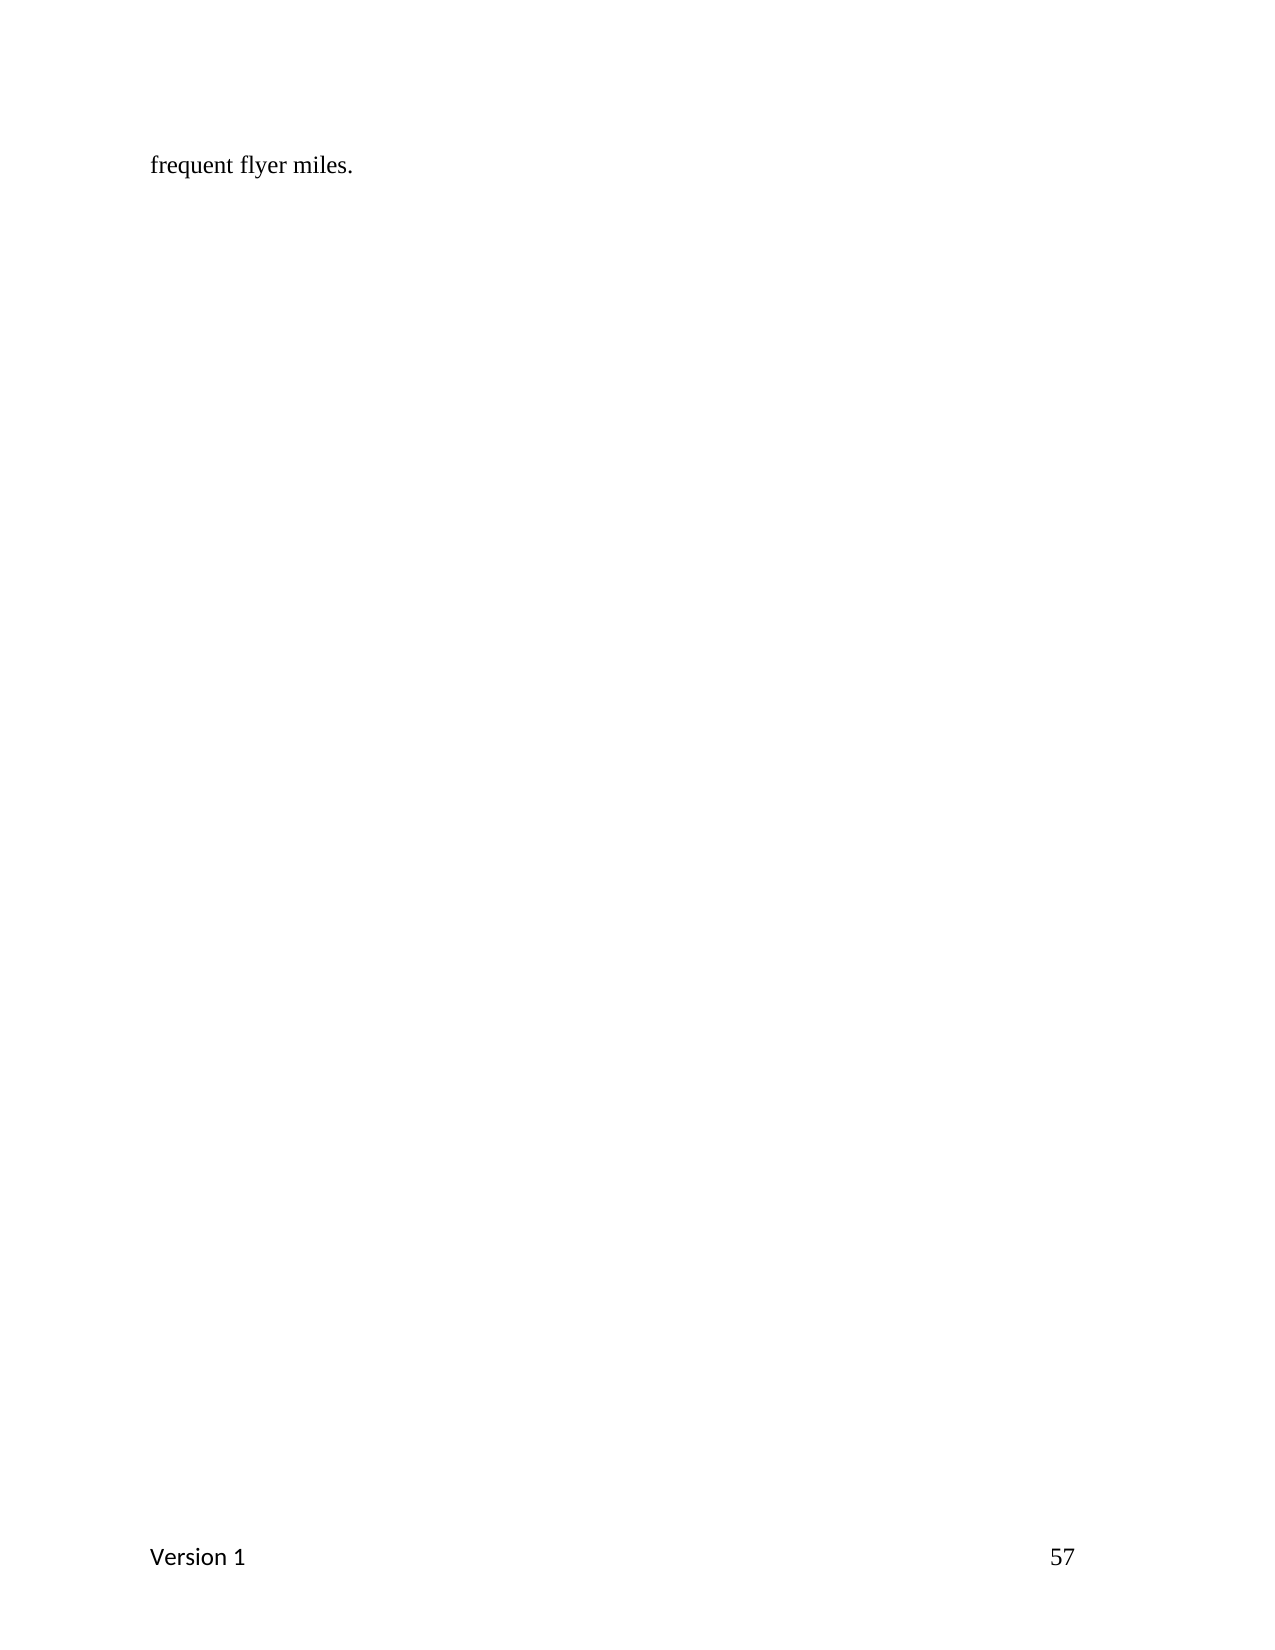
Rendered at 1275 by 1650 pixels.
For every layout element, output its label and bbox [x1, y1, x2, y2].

text [150, 150, 775, 212]
